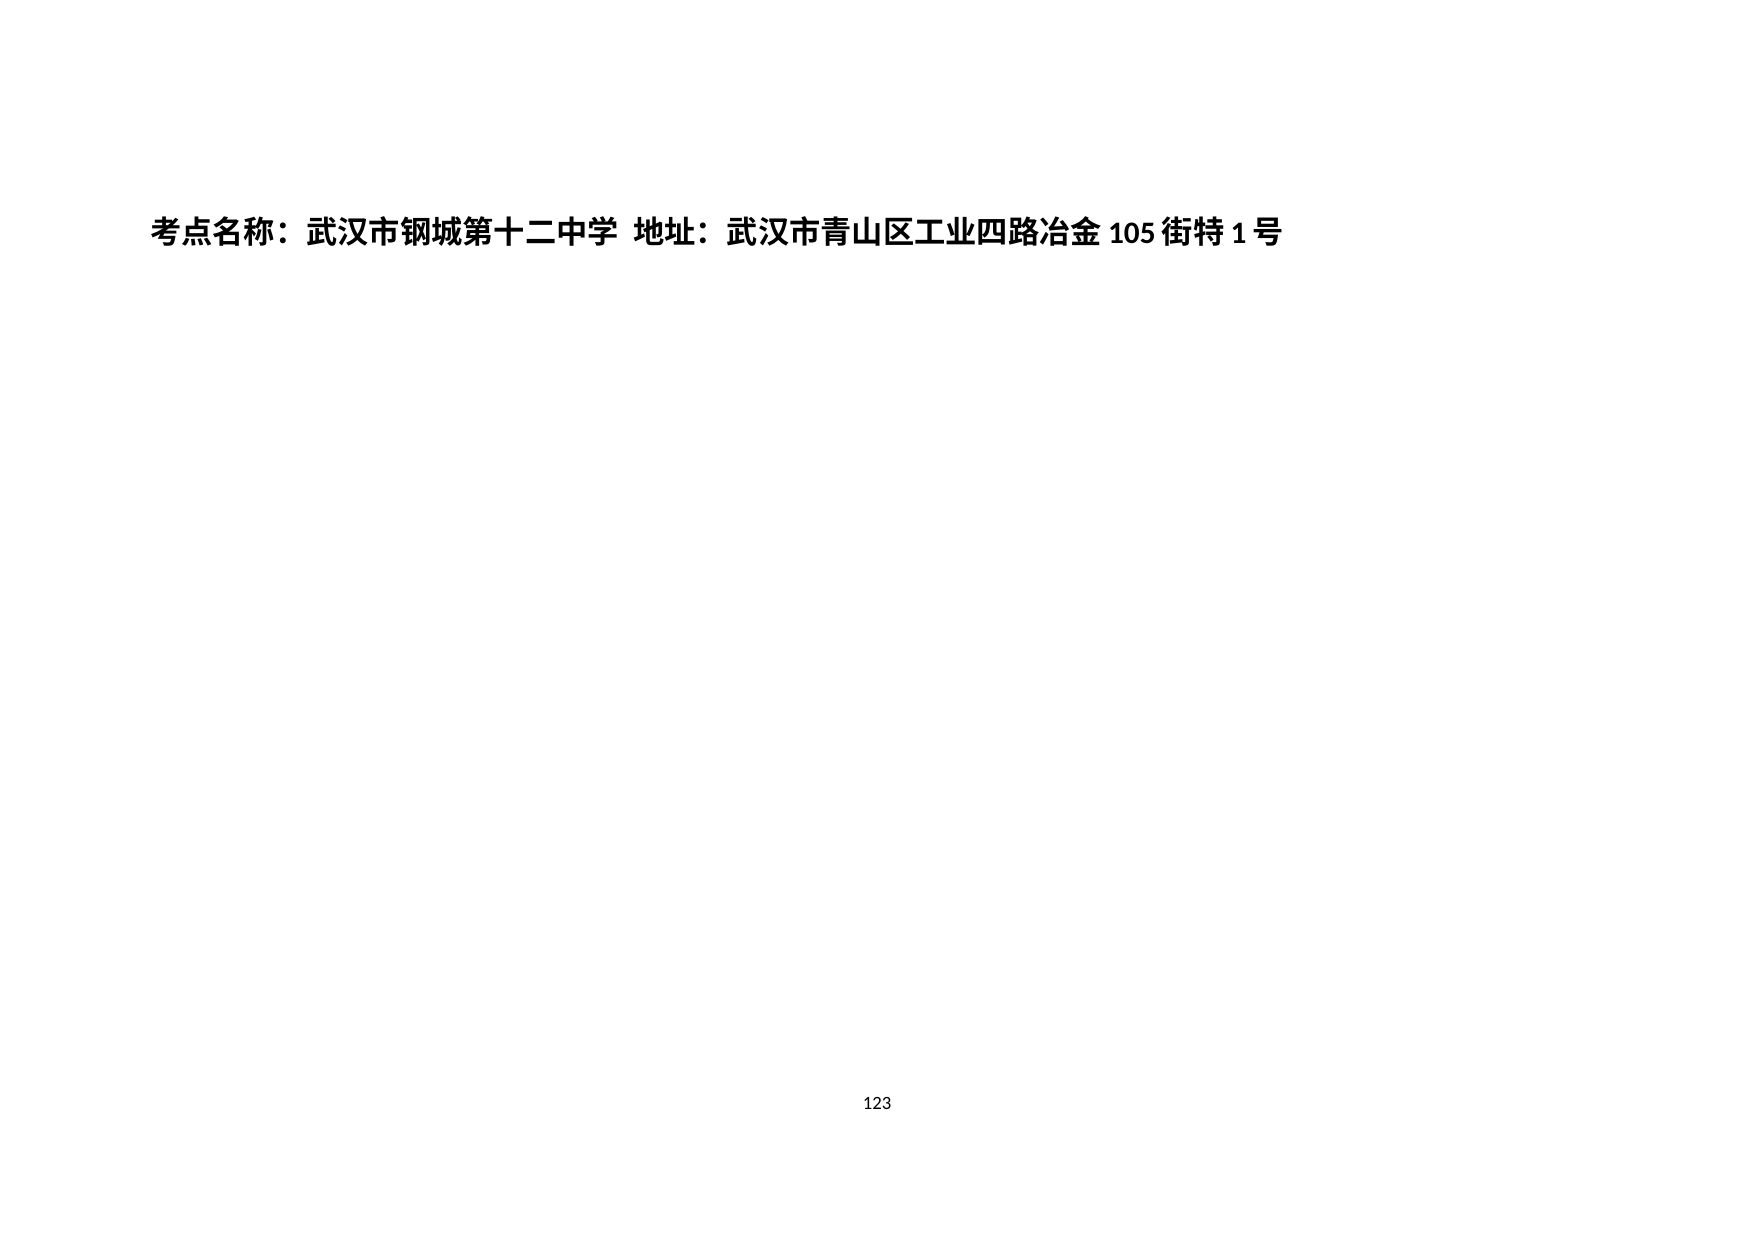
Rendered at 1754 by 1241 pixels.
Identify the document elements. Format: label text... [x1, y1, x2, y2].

subtitle 考点名称：武汉市钢城第十二中学 地址：武汉市青山区工业四路冶金105街特1号 [150, 198, 1604, 263]
